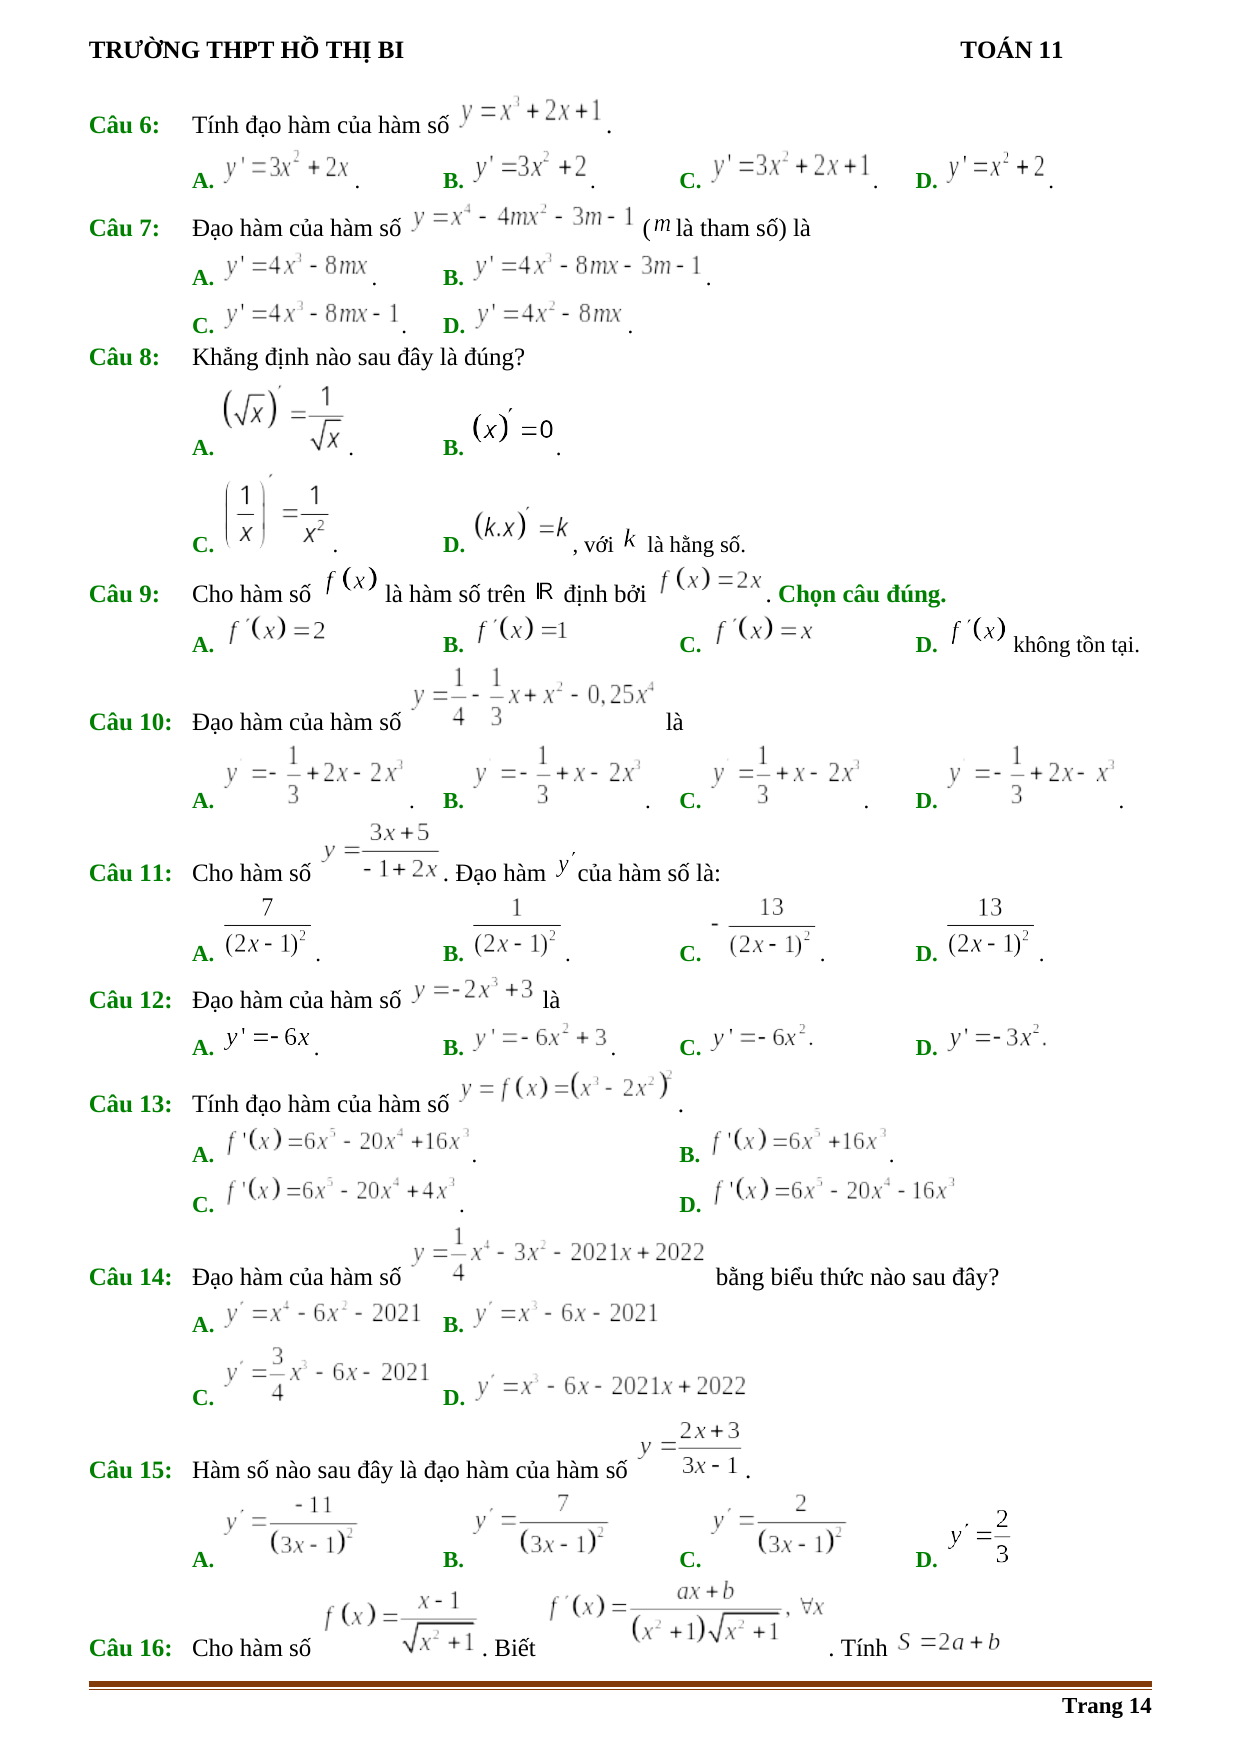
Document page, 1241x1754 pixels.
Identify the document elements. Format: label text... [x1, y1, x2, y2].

list Cho hàm số . Đạo hàm của hàm số là: [88, 818, 1152, 887]
text A. . B. . C. . D. . [192, 143, 1152, 194]
text A. . B. . [192, 1122, 1152, 1168]
list Cho hàm số . Biết . Tính [88, 1576, 1152, 1662]
text A. B. [192, 1295, 1152, 1337]
list Đạo hàm của hàm số (là tham số) là [88, 198, 1152, 242]
list Tính đạo hàm của hàm số . [88, 1064, 1152, 1118]
list Đạo hàm của hàm số là [88, 971, 1152, 1013]
list Tính đạo hàm của hàm số . [88, 88, 1152, 139]
text A. . B. . C. . D. . [192, 891, 1152, 967]
text A. . B. . [192, 375, 1152, 460]
text C. . D. [192, 1172, 1152, 1217]
list Hàm số nào sau đây là đạo hàm của hàm số . [88, 1414, 1152, 1484]
list Cho hàm số là hàm số trên định bởi . Chọn câu đúng. [88, 562, 1152, 608]
text C. . D. , với là hằng số. [192, 464, 1152, 558]
text C. . D. . [192, 294, 1152, 338]
text A. B. C. D. [192, 1488, 1152, 1573]
text A. . B. . [192, 246, 1152, 291]
text A. . B. . C. . D. . [192, 740, 1152, 814]
list Đạo hàm của hàm số là [88, 662, 1152, 736]
text A. . B. . C. D. [192, 1018, 1152, 1060]
text C. D. [192, 1341, 1152, 1410]
list Đạo hàm của hàm số bằng biểu thức nào sau đây? [88, 1221, 1152, 1291]
list Khẳng định nào sau đây là đúng? [88, 342, 1152, 371]
text A. B. C. D. không tồn tại. [192, 612, 1152, 658]
